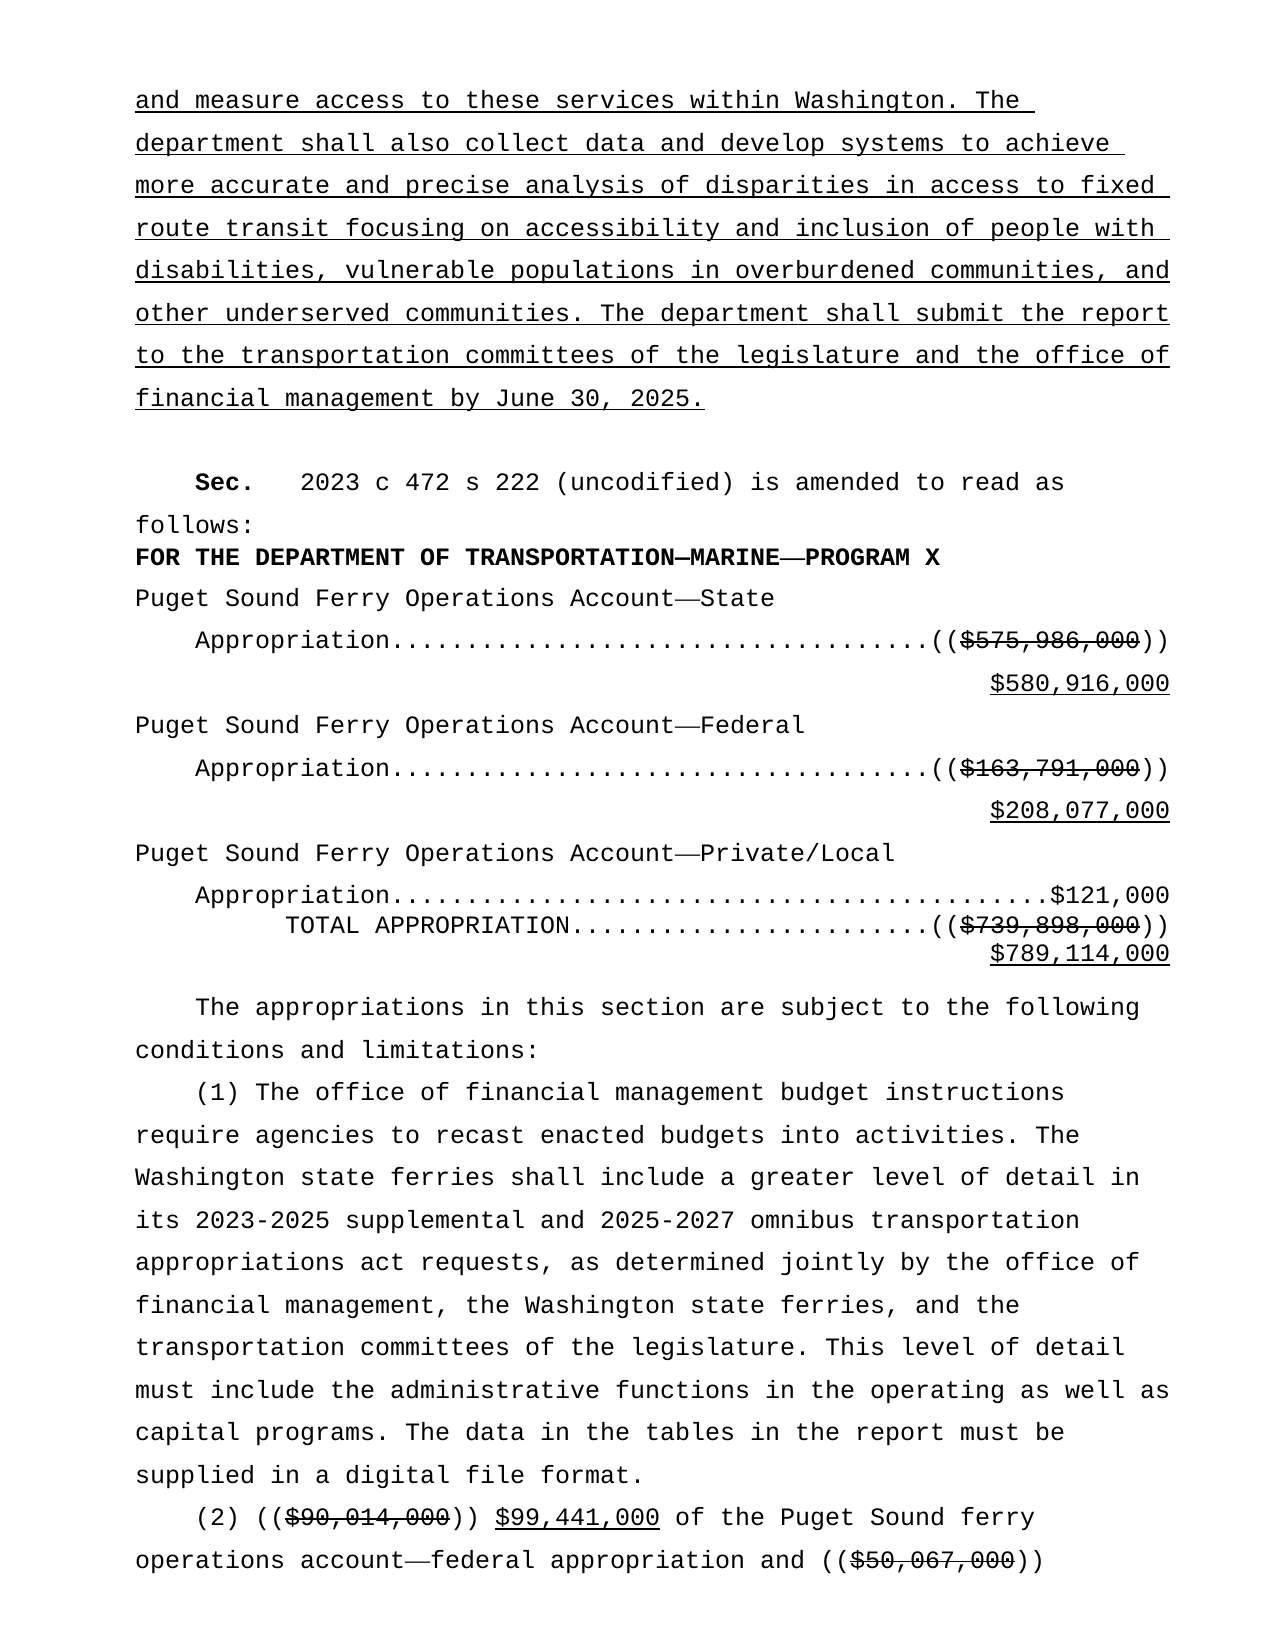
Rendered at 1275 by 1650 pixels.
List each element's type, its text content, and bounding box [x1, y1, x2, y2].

text $208,077,000 [135, 785, 1170, 827]
text (1) The office of financial management budget instructions require agencies to recast enacted budgets into activities. The Washington state ferries shall include a greater level of detail in its 2023-2025 supplemental and 2025-2027 omnibus transportation appropriations act requests, as determined jointly by the office of financial management, the Washington state ferries, and the transportation committees of the legislature. This level of detail must include the administrative functions in the operating as well as capital programs. The data in the tables in the report must be supplied in a digital file format. [135, 1067, 1170, 1492]
text TOTAL APPROPRIATION (($739,898,000)) [135, 912, 1170, 941]
text Appropriation (($163,791,000)) [135, 742, 1170, 785]
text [135, 1492, 1170, 1577]
text Sec. 2023 c 472 s 222 (uncodified) is amended to read as follows: [135, 457, 1170, 542]
text Appropriation $121,000 [135, 870, 1170, 912]
text $580,916,000 [135, 657, 1170, 700]
text FOR THE DEPARTMENT OF TRANSPORTATION—MARINE—PROGRAM X [135, 542, 1170, 572]
text The appropriations in this section are subject to the following conditions and limitations: [135, 982, 1170, 1067]
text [135, 75, 1170, 196]
text Puget Sound Ferry Operations Account—State [135, 572, 1170, 615]
text Puget Sound Ferry Operations Account—Private/Local [135, 827, 1170, 870]
text Puget Sound Ferry Operations Account—Federal [135, 700, 1170, 742]
text $789,114,000 [135, 941, 1170, 969]
text Appropriation (($575,986,000)) [135, 615, 1170, 657]
